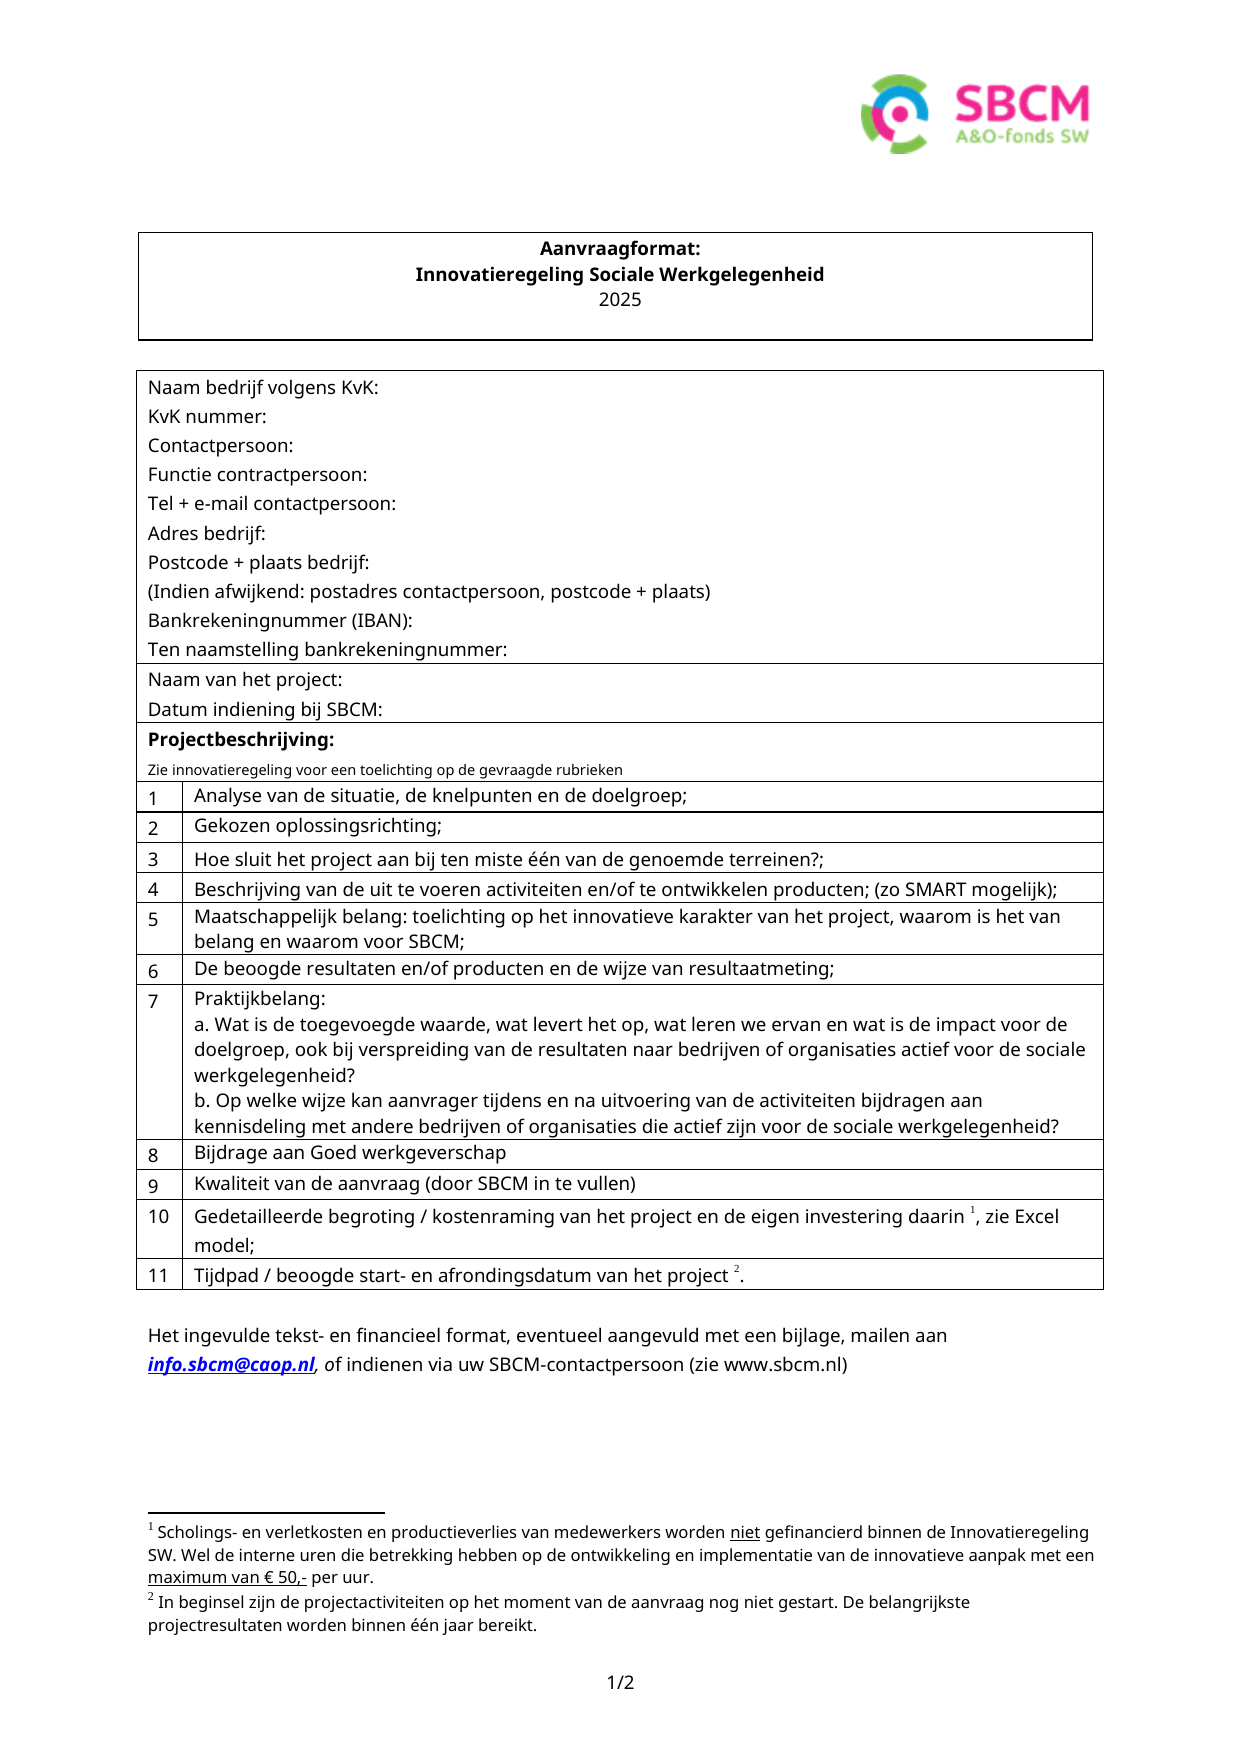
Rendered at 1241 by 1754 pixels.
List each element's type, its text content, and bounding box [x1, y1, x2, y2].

table_cell De beoogde resultaten en/of producten en de wijze van resultaatmeting; [183, 955, 1103, 984]
table_cell Beschrijving van de uit te voeren activiteiten en/of te ontwikkelen producten; (zo SMART mogelijk); [183, 873, 1103, 902]
picture [861, 73, 1093, 154]
table_cell Hoe sluit het project aan bij ten miste één van de genoemde terreinen?; [183, 843, 1103, 872]
text 2025 [148, 286, 1092, 312]
table_cell Projectbeschrijving: Zie innovatieregeling voor een toelichting op de gevraagde rubrieken [137, 723, 1103, 781]
table_cell Kwaliteit van de aanvraag (door SBCM in te vullen) [183, 1170, 1103, 1199]
table_cell Analyse van de situatie, de knelpunten en de doelgroep; [183, 782, 1103, 811]
table_cell 8 [137, 1140, 182, 1169]
table_cell 6 [137, 955, 182, 984]
table_cell Tijdpad / beoogde start- en afrondingsdatum van het project . [183, 1259, 1103, 1288]
table_cell 7 [137, 985, 182, 1138]
table_cell Maatschappelijk belang: toelichting op het innovatieve karakter van het project, waarom is het van belang en waarom voor SBCM; [183, 903, 1103, 954]
table_cell 10 [137, 1200, 182, 1258]
table_cell Gedetailleerde begroting / kostenraming van het project en de eigen investering daarin , zie Excel model; [183, 1200, 1103, 1258]
text Het ingevulde tekst- en financieel format, eventueel aangevuld met een bijlage, mailen aan info.sbcm@caop.nl, of indienen via uw SBCM-contactpersoon (zie www.sbcm.nl) [148, 1319, 1092, 1406]
table_cell Gekozen oplossingsrichting; [183, 813, 1103, 842]
table_cell Naam van het project: Datum indiening bij SBCM: [137, 664, 1103, 722]
text Innovatieregeling Sociale Werkgelegenheid [148, 261, 1092, 286]
table_cell 1 [137, 782, 182, 811]
table_header Naam bedrijf volgens KvK: KvK nummer: Contactpersoon: Functie contractpersoon: Tel + e-mail contactpersoon: Adres bedrijf: Postcode + plaats bedrijf: (Indien afwijkend: postadres contactpersoon, postcode + plaats) Bankrekeningnummer (IBAN): Ten naamstelling bankrekeningnummer: [137, 371, 1103, 662]
table_cell 3 [137, 843, 182, 872]
table_cell Bijdrage aan Goed werkgeverschap [183, 1140, 1103, 1169]
text Aanvraagformat: [139, 233, 1092, 261]
table_cell 2 [137, 813, 182, 842]
table_cell 5 [137, 903, 182, 954]
table_cell 4 [137, 873, 182, 902]
table_cell Praktijkbelang: a. Wat is de toegevoegde waarde, wat levert het op, wat leren we ervan en wat is de impact voor de doelgroep, ook bij verspreiding van de resultaten naar bedrijven of organisaties actief voor de sociale werkgelegenheid? b. Op welke wijze kan aanvrager tijdens en na uitvoering van de activiteiten bijdragen aan kennisdeling met andere bedrijven of organisaties die actief zijn voor de sociale werkgelegenheid? [183, 985, 1103, 1138]
table_cell 11 [137, 1259, 182, 1288]
table_cell 9 [137, 1170, 182, 1199]
